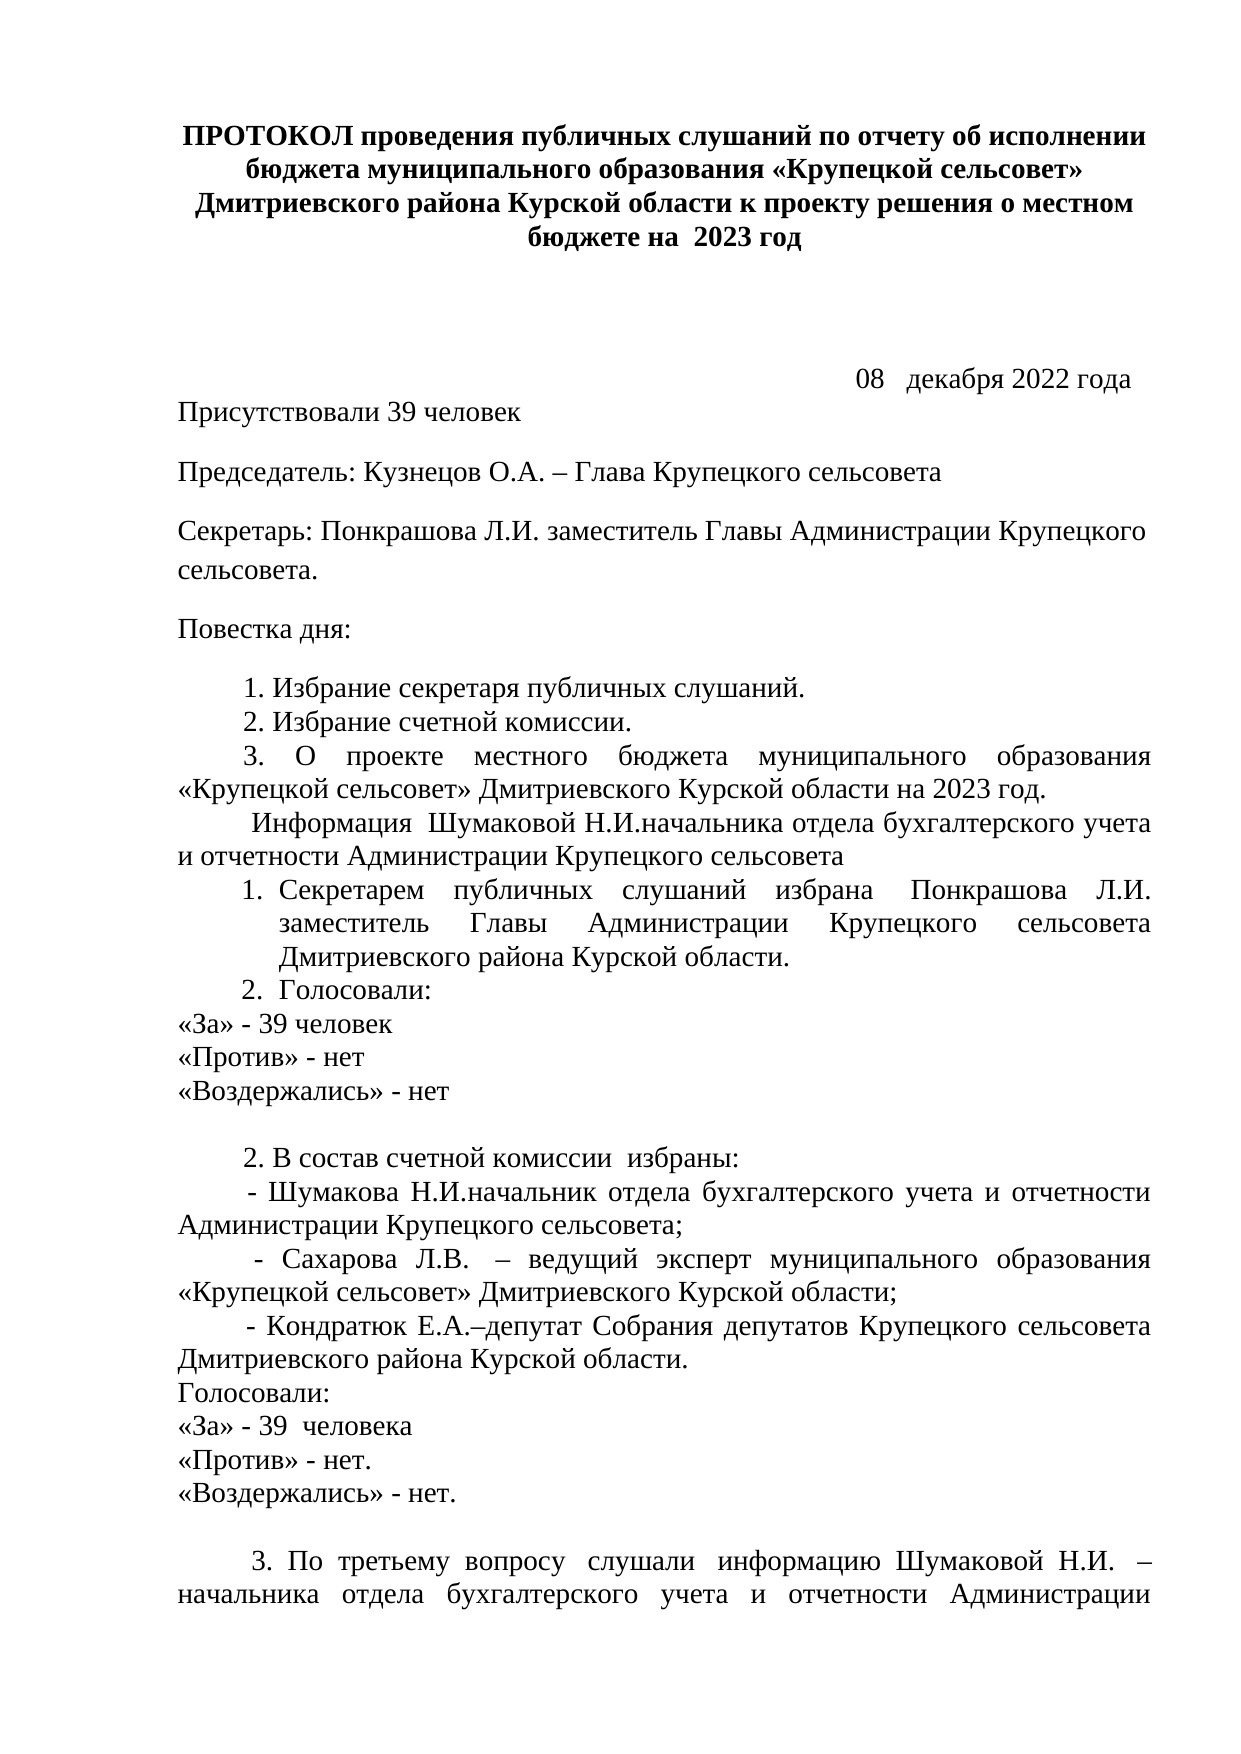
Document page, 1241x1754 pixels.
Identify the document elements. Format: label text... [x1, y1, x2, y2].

text «Воздержались» - нет. [177, 1476, 1152, 1509]
text - Шумакова Н.И.начальник отдела бухгалтерского учета и отчетности Администрации Крупецкого сельсовета; [177, 1174, 1152, 1241]
text Голосовали: [177, 1375, 1152, 1408]
text 08 декабря 2022 года [177, 361, 1152, 394]
text Председатель: Кузнецов О.А. – Глава Крупецкого сельсовета [177, 454, 1152, 487]
text ПРОТОКОЛ проведения публичных слушаний по отчету об исполнении бюджета муниципального образования «Крупецкой сельсовет» Дмитриевского района Курской области к проекту решения о местном бюджете на 2023 год [177, 118, 1152, 252]
text - Кондратюк Е.А.–депутат Собрания депутатов Крупецкого сельсовета Дмитриевского района Курской области. [177, 1308, 1152, 1375]
list Секретарем публичных слушаний избрана Понкрашова Л.И. заместитель Главы Администрации Крупецкого сельсовета Дмитриевского района Курской области. [241, 872, 1152, 972]
text Присутствовали 39 человек [177, 394, 1152, 428]
text «Воздержались» - нет [177, 1073, 1152, 1107]
text - Сахарова Л.В. – ведущий эксперт муниципального образования «Крупецкой сельсовет» Дмитриевского Курской области; [177, 1241, 1152, 1308]
text 1. Избрание секретаря публичных слушаний. [177, 671, 1152, 704]
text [177, 1543, 1152, 1610]
text 2. В состав счетной комиссии избраны: [177, 1140, 1152, 1174]
text «Против» - нет. [177, 1442, 1152, 1476]
text 3. О проекте местного бюджета муниципального образования «Крупецкой сельсовет» Дмитриевского Курской области на 2023 год. [177, 738, 1152, 805]
text «Против» - нет [177, 1039, 1152, 1073]
text «За» - 39 человека [177, 1408, 1152, 1442]
list Голосовали: [241, 972, 1152, 1006]
text Секретарь: Понкрашова Л.И. заместитель Главы Администрации Крупецкого сельсовета. [177, 513, 1152, 585]
text 2. Избрание счетной комиссии. [177, 704, 1152, 738]
text Повестка дня: [177, 611, 1152, 645]
text Информация Шумаковой Н.И.начальника отдела бухгалтерского учета и отчетности Администрации Крупецкого сельсовета [177, 805, 1152, 872]
text «За» - 39 человек [177, 1006, 1152, 1039]
